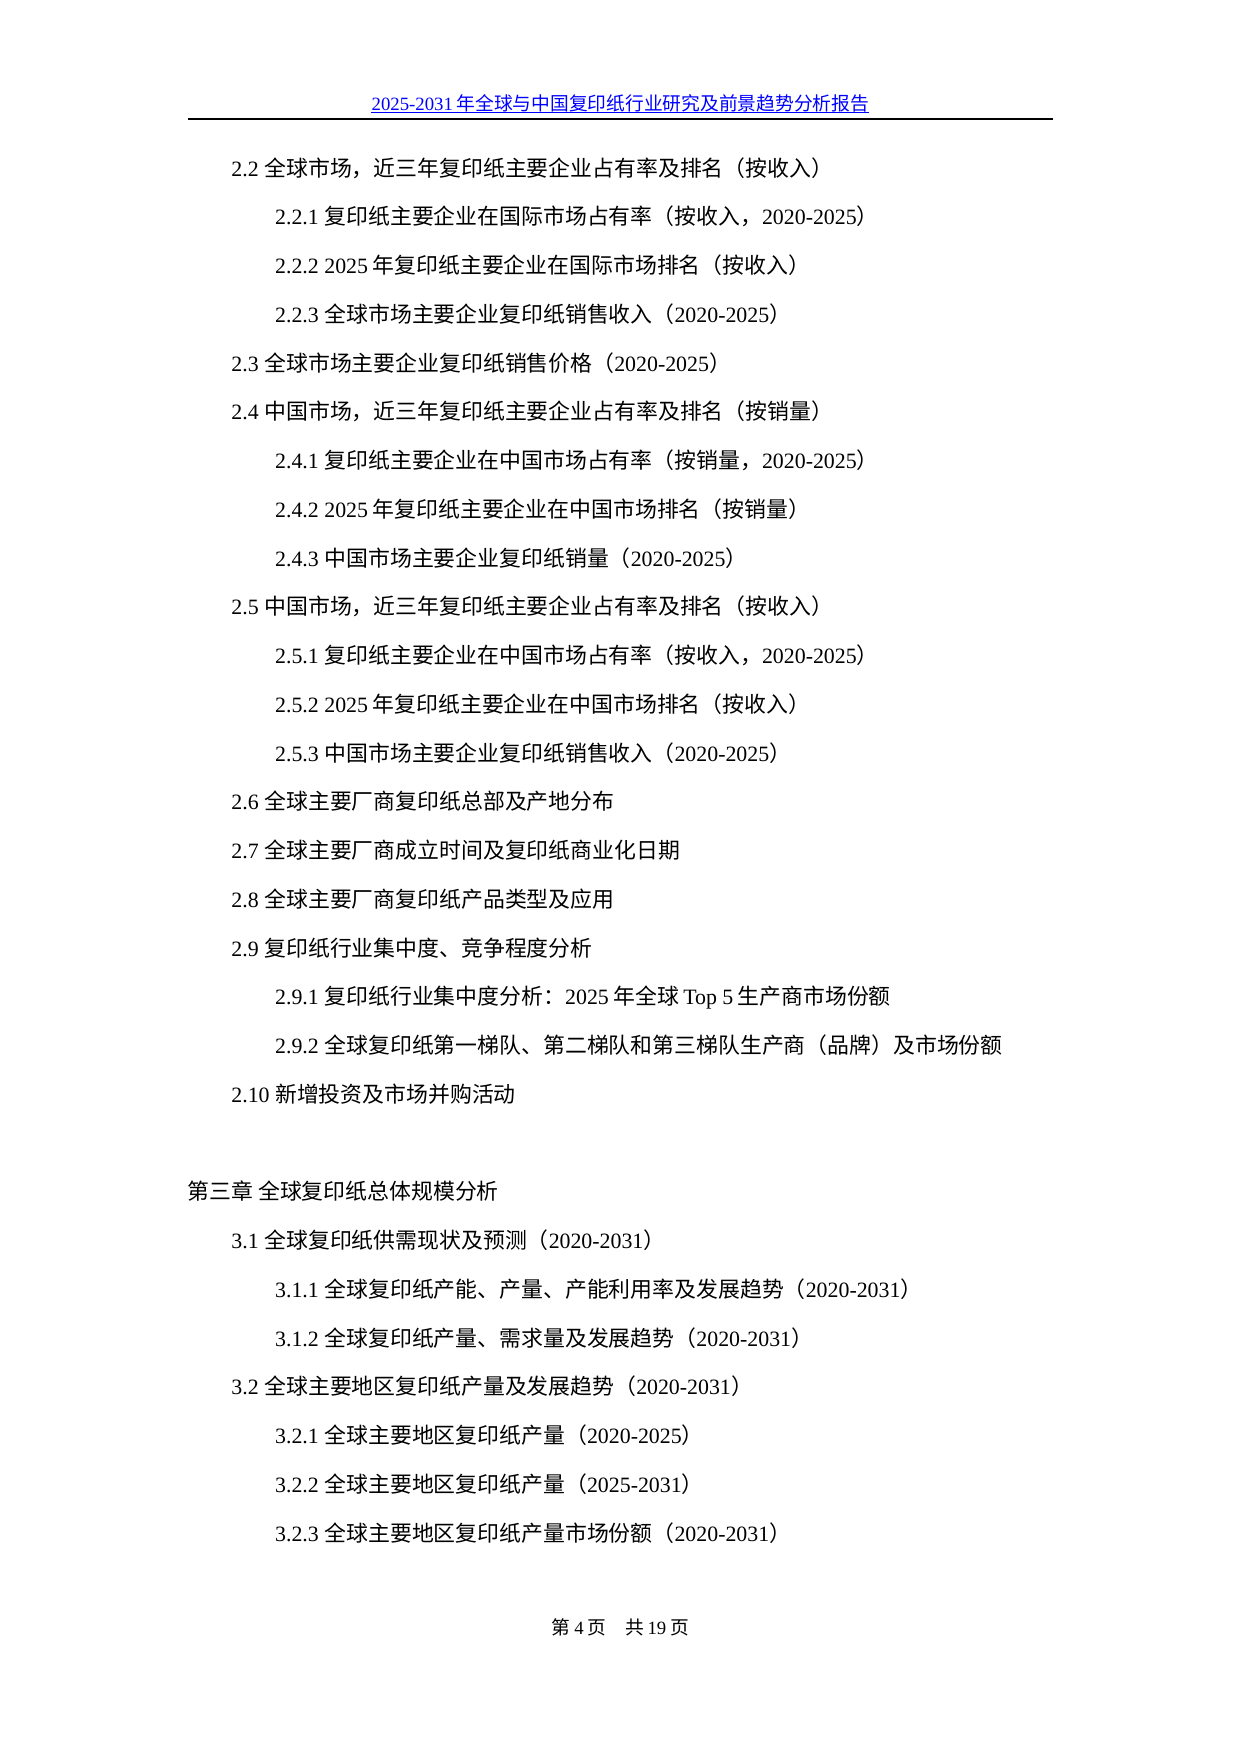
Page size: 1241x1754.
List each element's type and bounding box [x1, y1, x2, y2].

text [187, 150, 1053, 1548]
